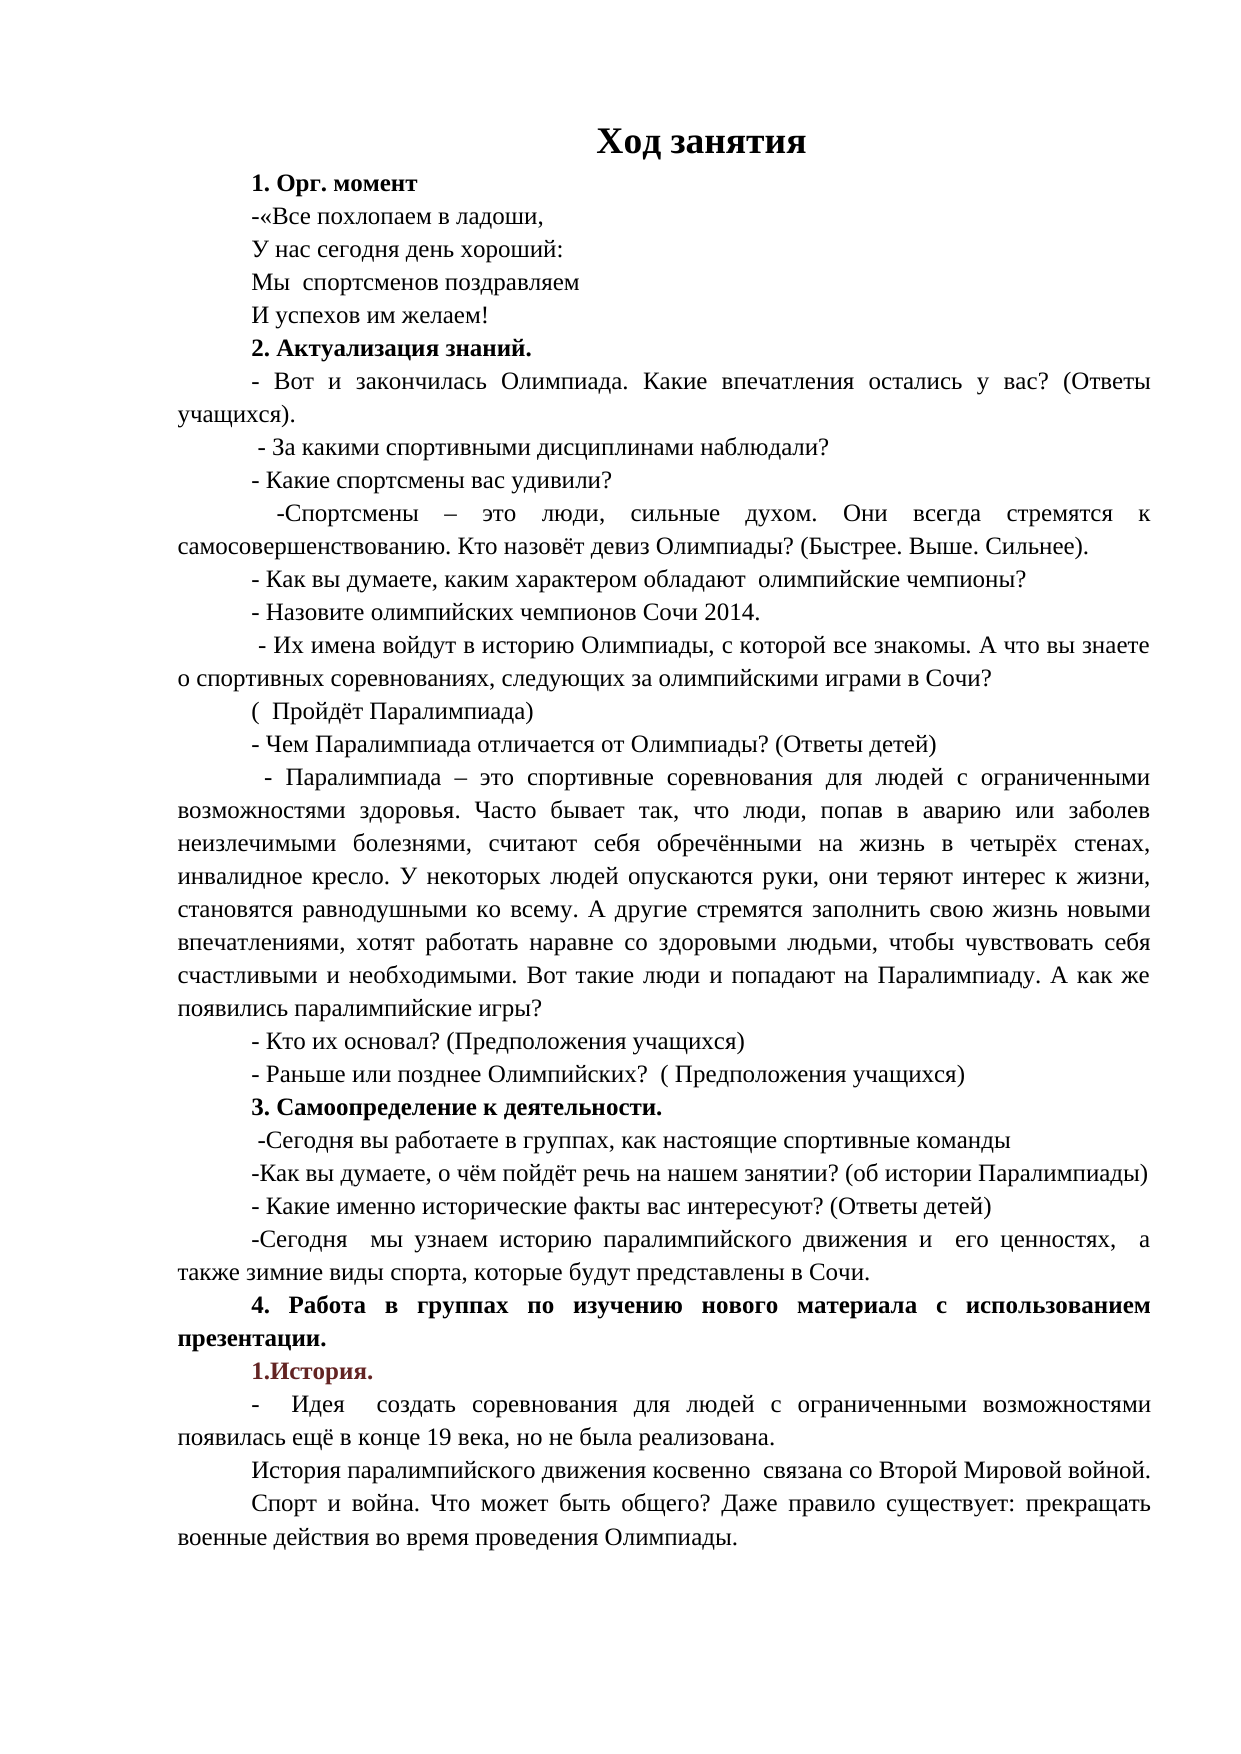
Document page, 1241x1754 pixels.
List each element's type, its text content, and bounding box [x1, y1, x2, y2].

text - Вот и закончилась Олимпиада. Какие впечатления остались у вас? (Ответы учащихся). [177, 366, 1152, 428]
text - Как вы думаете, каким характером обладают олимпийские чемпионы? [177, 564, 1152, 593]
text - За какими спортивными дисциплинами наблюдали? [177, 432, 1152, 461]
text -Спортсмены – это люди, сильные духом. Они всегда стремятся к самосовершенствованию. Кто назовёт девиз Олимпиады? (Быстрее. Выше. Сильнее). [177, 498, 1152, 560]
text - Идея создать соревнования для людей с ограниченными возможностями появилась ещё в конце 19 века, но не была реализована. [177, 1389, 1152, 1451]
text - Паралимпиада – это спортивные соревнования для людей с ограниченными возможностями здоровья. Часто бывает так, что люди, попав в аварию или заболев неизлечимыми болезнями, считают себя обречёнными на жизнь в четырёх стенах, инвалидное кресло. У некоторых людей опускаются руки, они теряют интерес к жизни, становятся равнодушными ко всему. А другие стремятся заполнить свою жизнь новыми впечатлениями, хотят работать наравне со здоровыми людьми, чтобы чувствовать себя счастливыми и необходимыми. Вот такие люди и попадают на Паралимпиаду. А как же появились паралимпийские игры? [177, 762, 1152, 1022]
text -Сегодня вы работаете в группах, как настоящие спортивные команды [177, 1125, 1152, 1154]
text И успехов им желаем! [177, 300, 1152, 328]
text - Их имена войдут в историю Олимпиады, с которой все знакомы. А что вы знаете о спортивных соревнованиях, следующих за олимпийскими играми в Сочи? [177, 630, 1152, 692]
text -Как вы думаете, о чём пойдёт речь на нашем занятии? (об истории Паралимпиады) [177, 1158, 1152, 1187]
text 4. Работа в группах по изучению нового материала с использованием презентации. [177, 1290, 1152, 1352]
text История паралимпийского движения косвенно связана со Второй Мировой войной. [177, 1456, 1152, 1484]
text ( Пройдёт Паралимпиада) [177, 696, 1152, 725]
text 1.История. [177, 1356, 1152, 1385]
text - Какие именно исторические факты вас интересуют? (Ответы детей) [177, 1191, 1152, 1220]
text 2. Актуализация знаний. [177, 333, 1152, 362]
text - Чем Паралимпиада отличается от Олимпиады? (Ответы детей) [177, 729, 1152, 758]
text У нас сегодня день хороший: [177, 234, 1152, 262]
text 1. Орг. момент [177, 168, 1152, 196]
text - Раньше или позднее Олимпийских? ( Предположения учащихся) [177, 1059, 1152, 1088]
text - Назовите олимпийских чемпионов Сочи 2014. [177, 597, 1152, 626]
text - Кто их основал? (Предположения учащихся) [177, 1026, 1152, 1055]
text Спорт и война. Что может быть общего? Даже правило существует: прекращать военные действия во время проведения Олимпиады. [177, 1488, 1152, 1550]
text Мы спортсменов поздравляем [177, 267, 1152, 296]
text - Какие спортсмены вас удивили? [177, 465, 1152, 494]
text -Сегодня мы узнаем историю паралимпийского движения и его ценностях, а также зимние виды спорта, которые будут представлены в Сочи. [177, 1224, 1152, 1286]
text 3. Самоопределение к деятельности. [177, 1092, 1152, 1121]
text Ход занятия [177, 118, 1152, 161]
text -«Все похлопаем в ладоши, [177, 201, 1152, 229]
